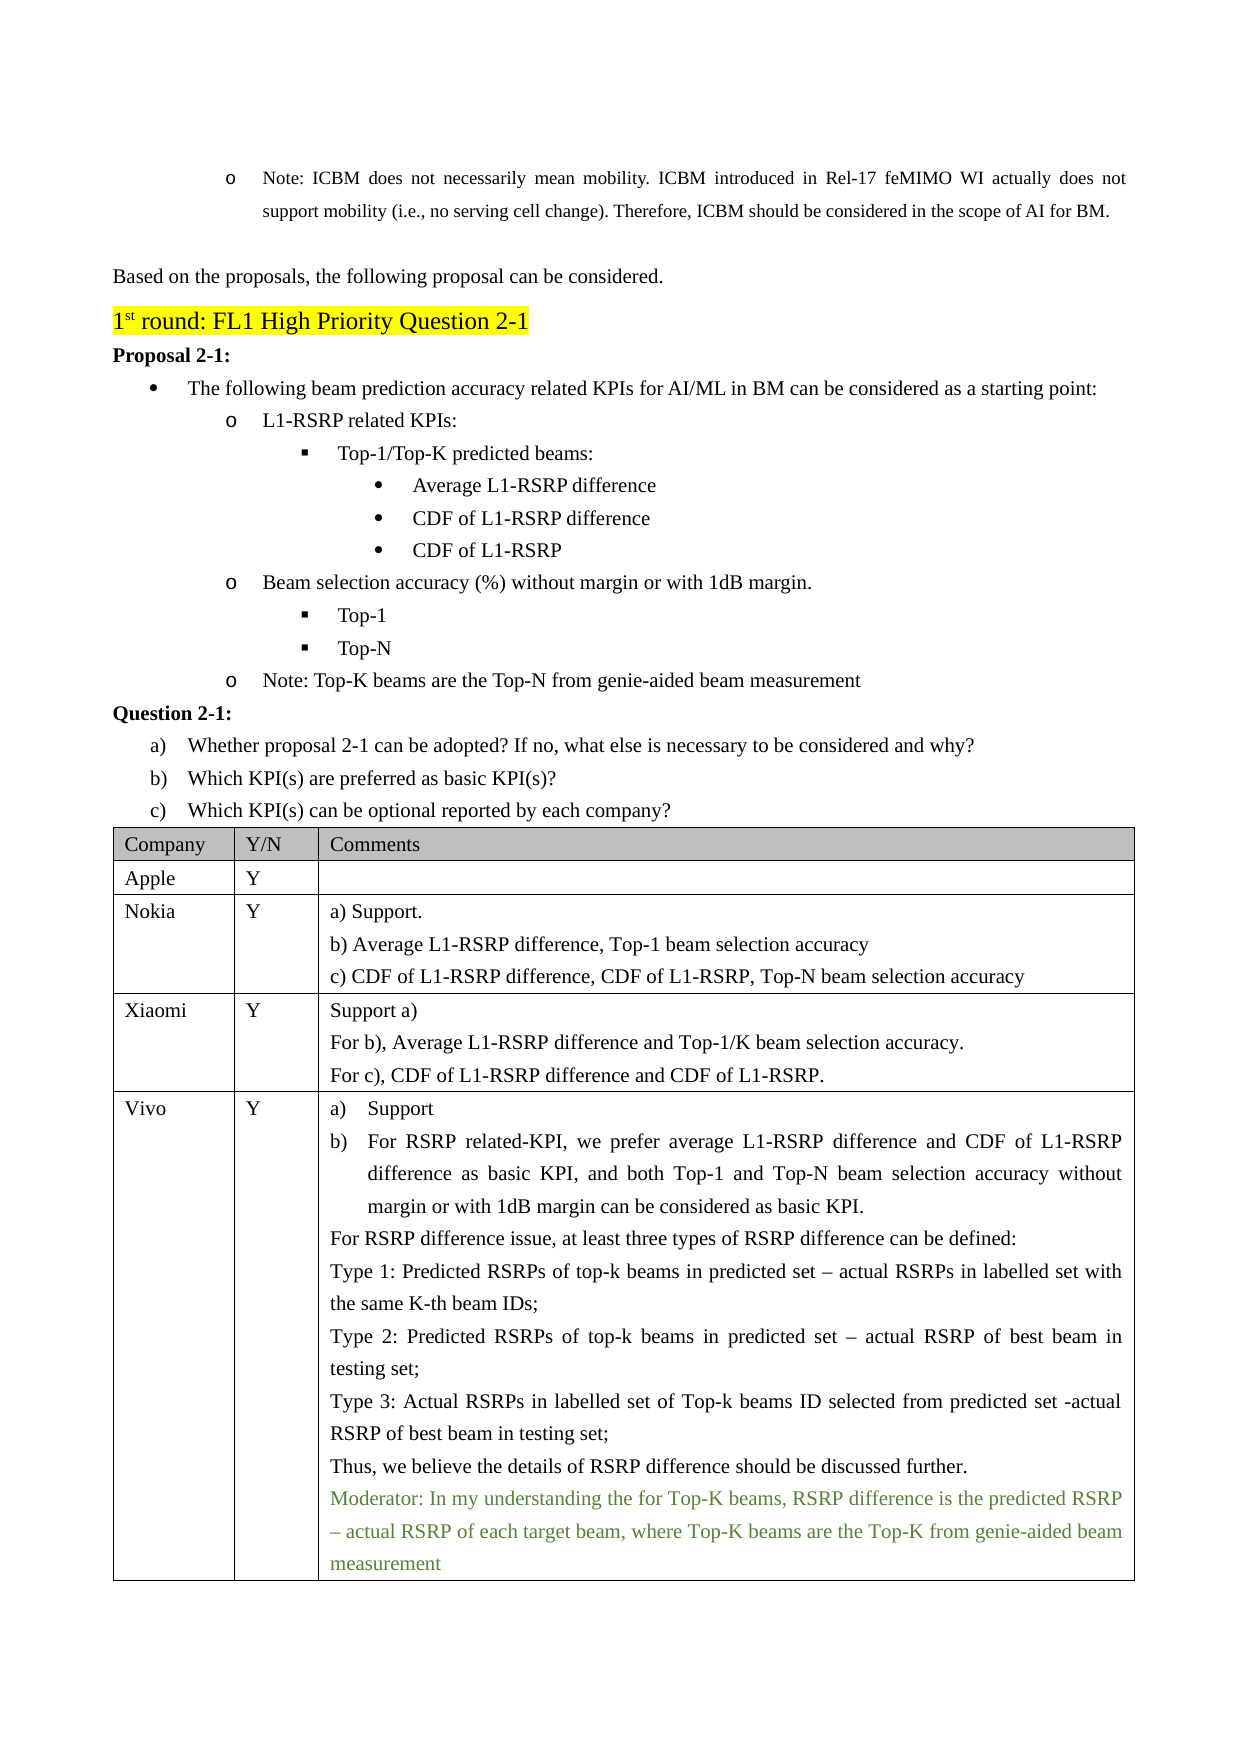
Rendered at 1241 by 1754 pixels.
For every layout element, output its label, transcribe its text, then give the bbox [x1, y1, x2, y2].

list Top-N [300, 632, 1128, 664]
list Top-1 [300, 599, 1128, 632]
subtitle 1st round: FL1 High Priority Question 2-1 [112, 304, 1128, 337]
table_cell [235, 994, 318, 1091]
list Note: Top-K beams are the Top-N from genie-aided beam measurement [225, 664, 1128, 697]
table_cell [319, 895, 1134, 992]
text Based on the proposals, the following proposal can be considered. [112, 259, 1128, 292]
list CDF of L1-RSRP difference [375, 502, 1128, 534]
list Average L1-RSRP difference [375, 469, 1128, 502]
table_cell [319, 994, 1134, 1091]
list Whether proposal 2-1 can be adopted? If no, what else is necessary to be considered and why? [150, 729, 1128, 762]
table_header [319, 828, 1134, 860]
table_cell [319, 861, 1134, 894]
list Which KPI(s) are preferred as basic KPI(s)? [150, 762, 1128, 794]
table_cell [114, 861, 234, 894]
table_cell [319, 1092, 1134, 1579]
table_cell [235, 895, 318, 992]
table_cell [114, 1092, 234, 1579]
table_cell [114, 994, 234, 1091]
list CDF of L1-RSRP [375, 534, 1128, 567]
text Proposal 2-1: [112, 339, 1128, 372]
list Top-1/Top-K predicted beams: [300, 437, 1128, 469]
list Note: ICBM does not necessarily mean mobility. ICBM introduced in Rel-17 feMIMO WI actually does not support mobility (i.e., no serving cell change). Therefore, ICBM should be considered in the scope of AI for BM. [225, 162, 1128, 227]
list L1-RSRP related KPIs: [225, 404, 1128, 437]
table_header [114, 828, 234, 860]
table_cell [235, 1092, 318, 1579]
list Which KPI(s) can be optional reported by each company? [150, 794, 1128, 827]
list The following beam prediction accuracy related KPIs for AI/ML in BM can be considered as a starting point: [150, 372, 1128, 404]
list Beam selection accuracy (%) without margin or with 1dB margin. [225, 567, 1128, 599]
text Question 2-1: [112, 697, 1128, 729]
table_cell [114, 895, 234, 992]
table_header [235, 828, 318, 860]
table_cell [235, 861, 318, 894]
